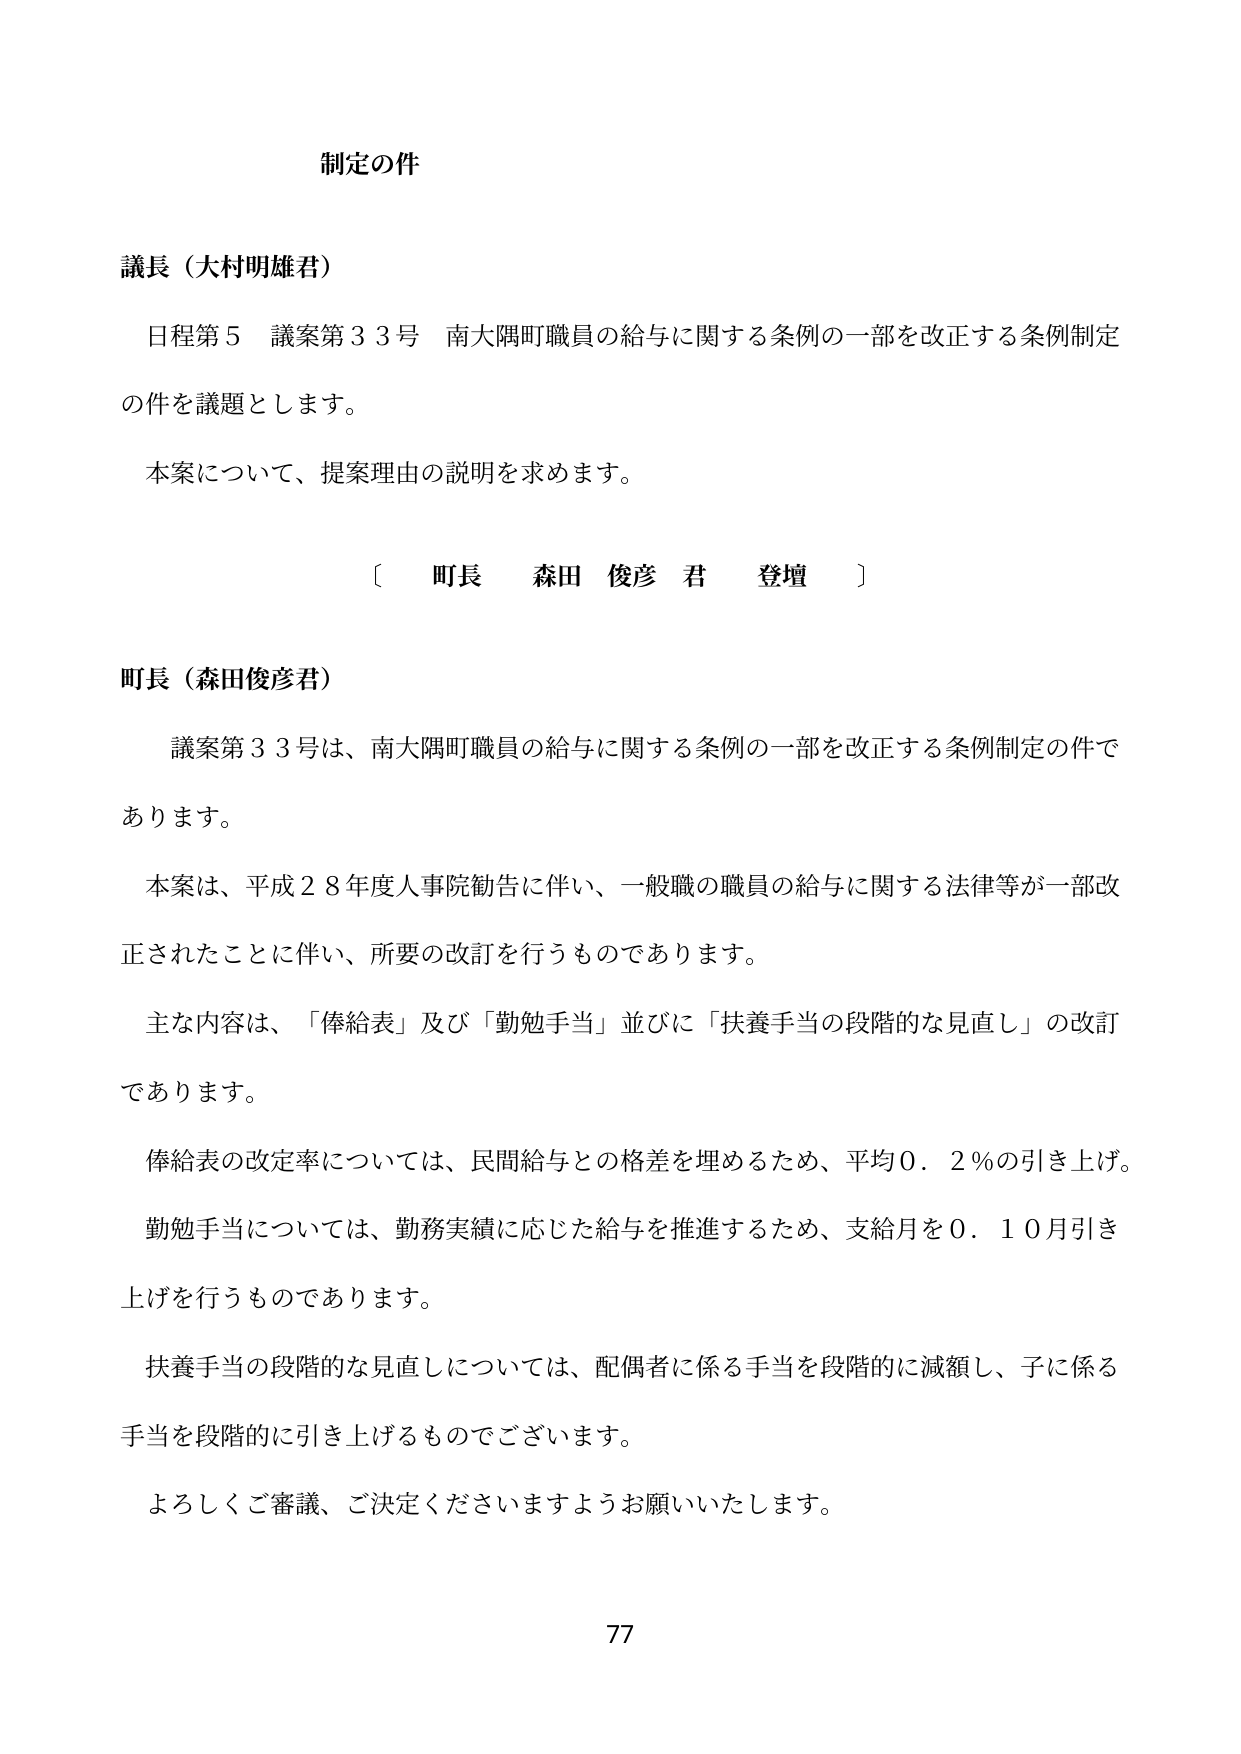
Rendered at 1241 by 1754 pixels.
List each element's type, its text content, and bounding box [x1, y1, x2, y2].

text 扶養手当の段階的な見直しについては、配偶者に係る手当を段階的に減額し、子に係る手当を段階的に引き上げるものでございます。 [120, 1331, 1120, 1469]
text 勤勉手当については、勤務実績に応じた給与を推進するため、支給月を０．１０月引き上げを行うものであります。 [120, 1194, 1120, 1331]
text 〔 町長 森田 俊彦 君 登壇 〕 [120, 541, 1120, 609]
text 本案について、提案理由の説明を求めます。 [120, 438, 1120, 506]
text 議長（大村明雄君） [120, 231, 1120, 300]
text 俸給表の改定率については、民間給与との格差を埋めるため、平均０．２％の引き上げ。 [120, 1125, 1120, 1194]
text 主な内容は、「俸給表」及び「勤勉手当」並びに「扶養手当の段階的な見直し」の改訂であります。 [120, 988, 1120, 1125]
text 議案第３３号は、南大隅町職員の給与に関する条例の一部を改正する条例制定の件であります。 [120, 713, 1120, 850]
text よろしくご審議、ご決定くださいますようお願いいたします。 [120, 1469, 1120, 1538]
text 制定の件 [120, 128, 1120, 197]
text 日程第５ 議案第３３号 南大隅町職員の給与に関する条例の一部を改正する条例制定の件を議題とします。 [120, 300, 1120, 438]
text 町長（森田俊彦君） [120, 644, 1120, 713]
text 本案は、平成２８年度人事院勧告に伴い、一般職の職員の給与に関する法律等が一部改正されたことに伴い、所要の改訂を行うものであります。 [120, 850, 1120, 988]
